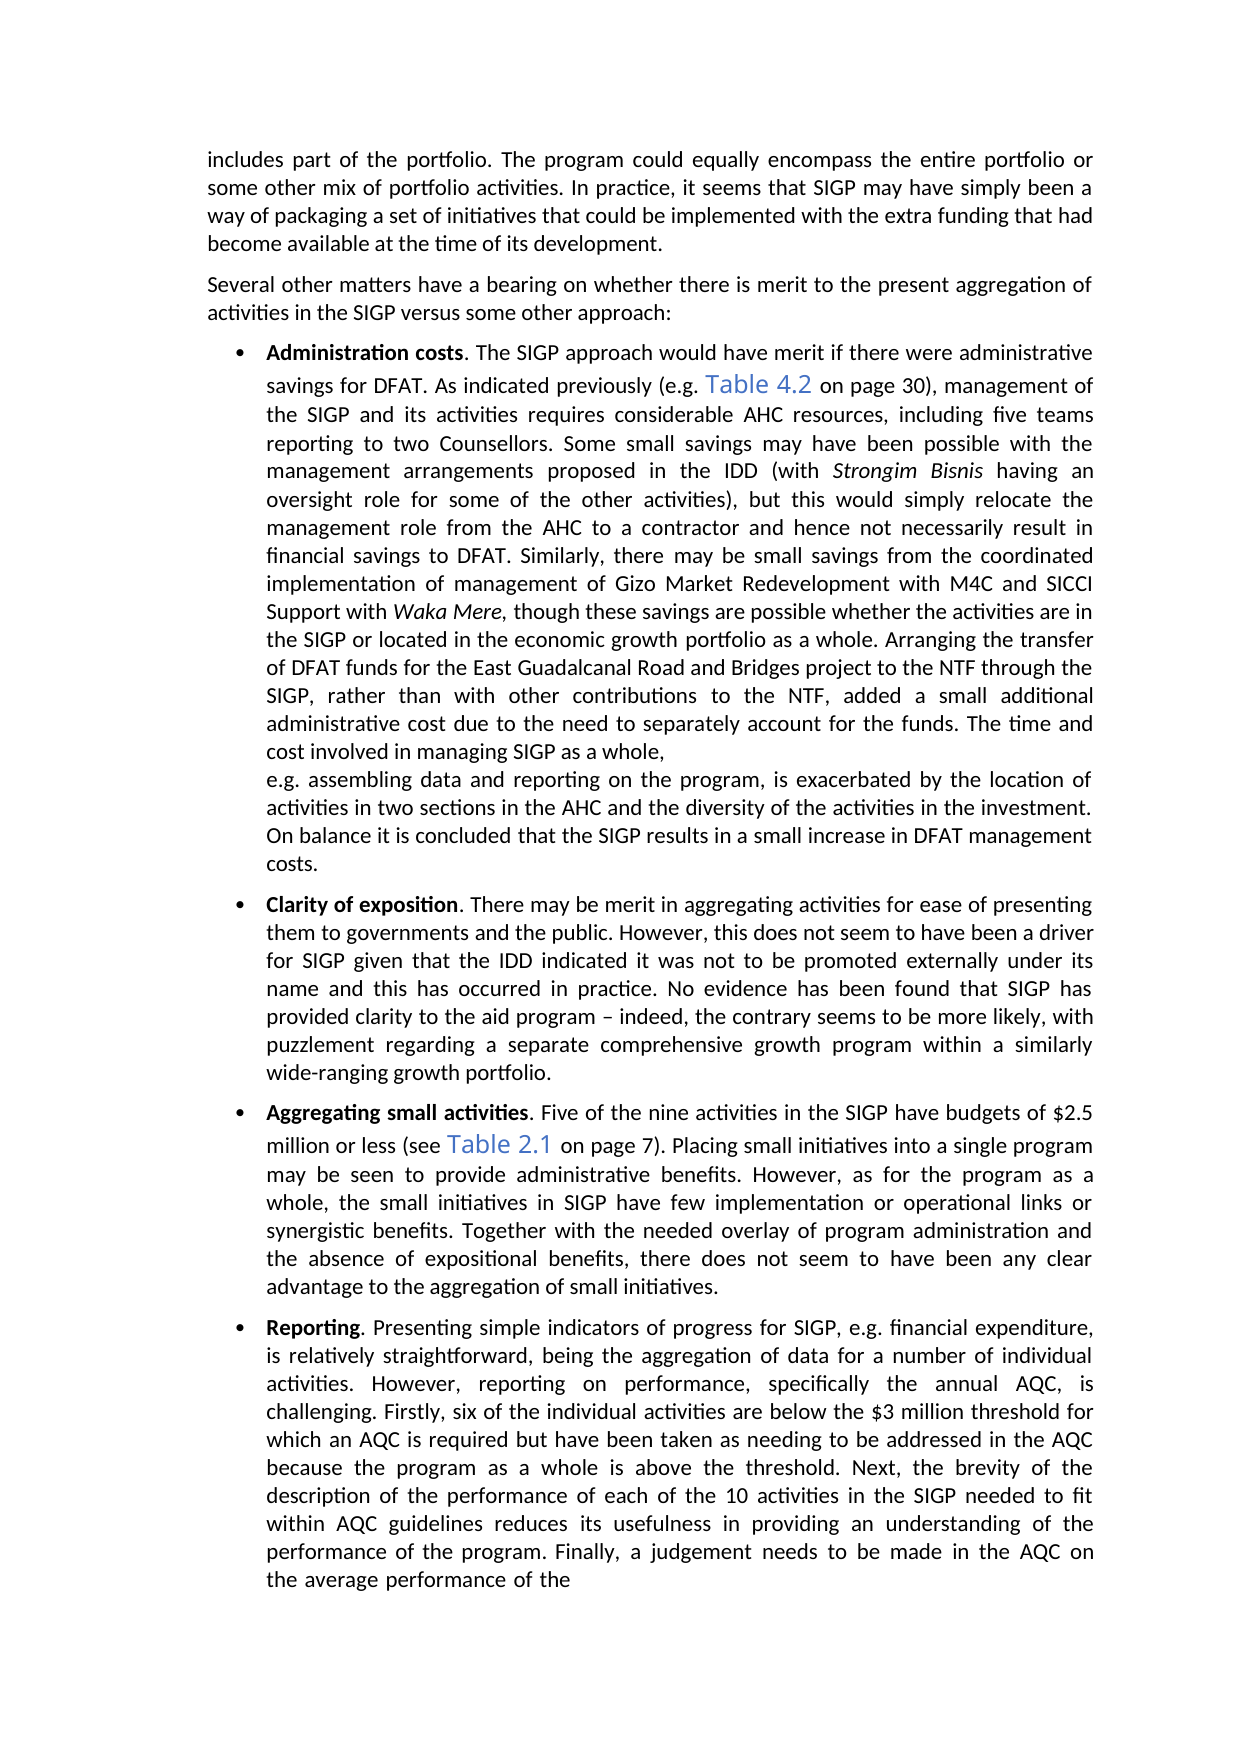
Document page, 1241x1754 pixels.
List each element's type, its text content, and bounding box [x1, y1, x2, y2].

list Reporting. Presenting simple indicators of progress for SIGP, e.g. financial expenditure, is relatively straightforward, being the aggregation of data for a number of individual activities. However, reporting on performance, specifically the annual AQC, is challenging. Firstly, six of the individual activities are below the $3 million threshold for which an AQC is required but have been taken as needing to be addressed in the AQC because the program as a whole is above the threshold. Next, the brevity of the description of the performance of each of the 10 activities in the SIGP needed to fit within AQC guidelines reduces its usefulness in providing an understanding of the performance of the program. Finally, a judgement needs to be made in the AQC on the average performance of the [236, 1313, 1094, 1593]
list Clarity of exposition. There may be merit in aggregating activities for ease of presenting them to governments and the public. However, this does not seem to have been a driver for SIGP given that the IDD indicated it was not to be promoted externally under its name and this has occurred in practice. No evidence has been found that SIGP has provided clarity to the aid program – indeed, the contrary seems to be more likely, with puzzlement regarding a separate comprehensive growth program within a similarly wide-ranging growth portfolio. [236, 890, 1094, 1086]
text e.g. assembling data and reporting on the program, is exacerbated by the location of activities in two sections in the AHC and the diversity of the activities in the investment. On balance it is concluded that the SIGP results in a small increase in DFAT management costs. [266, 765, 1094, 877]
list Aggregating small activities. Five of the nine activities in the SIGP have budgets of $2.5 million or less (see Table 2.1 on page 7). Placing small initiatives into a single program may be seen to provide administrative benefits. However, as for the program as a whole, the small initiatives in SIGP have few implementation or operational links or synergistic benefits. Together with the needed overlay of program administration and the absence of expositional benefits, there does not seem to have been any clear advantage to the aggregation of small initiatives. [236, 1098, 1094, 1301]
text includes part of the portfolio. The program could equally encompass the entire portfolio or some other mix of portfolio activities. In practice, it seems that SIGP may have simply been a way of packaging a set of initiatives that could be implemented with the extra funding that had become available at the time of its development. [207, 146, 1094, 258]
list Administration costs. The SIGP approach would have merit if there were administrative savings for DFAT. As indicated previously (e.g. Table 4.2 on page 30), management of the SIGP and its activities requires considerable AHC resources, including five teams reporting to two Counsellors. Some small savings may have been possible with the management arrangements proposed in the IDD (with Strongim Bisnis having an oversight role for some of the other activities), but this would simply relocate the management role from the AHC to a contractor and hence not necessarily result in financial savings to DFAT. Similarly, there may be small savings from the coordinated implementation of management of Gizo Market Redevelopment with M4C and SICCI Support with Waka Mere, though these savings are possible whether the activities are in the SIGP or located in the economic growth portfolio as a whole. Arranging the transfer of DFAT funds for the East Guadalcanal Road and Bridges project to the NTF through the SIGP, rather than with other contributions to the NTF, added a small additional administrative cost due to the need to separately account for the funds. The time and cost involved in managing SIGP as a whole, [236, 338, 1094, 765]
text Several other matters have a bearing on whether there is merit to the present aggregation of activities in the SIGP versus some other approach: [207, 270, 1094, 326]
